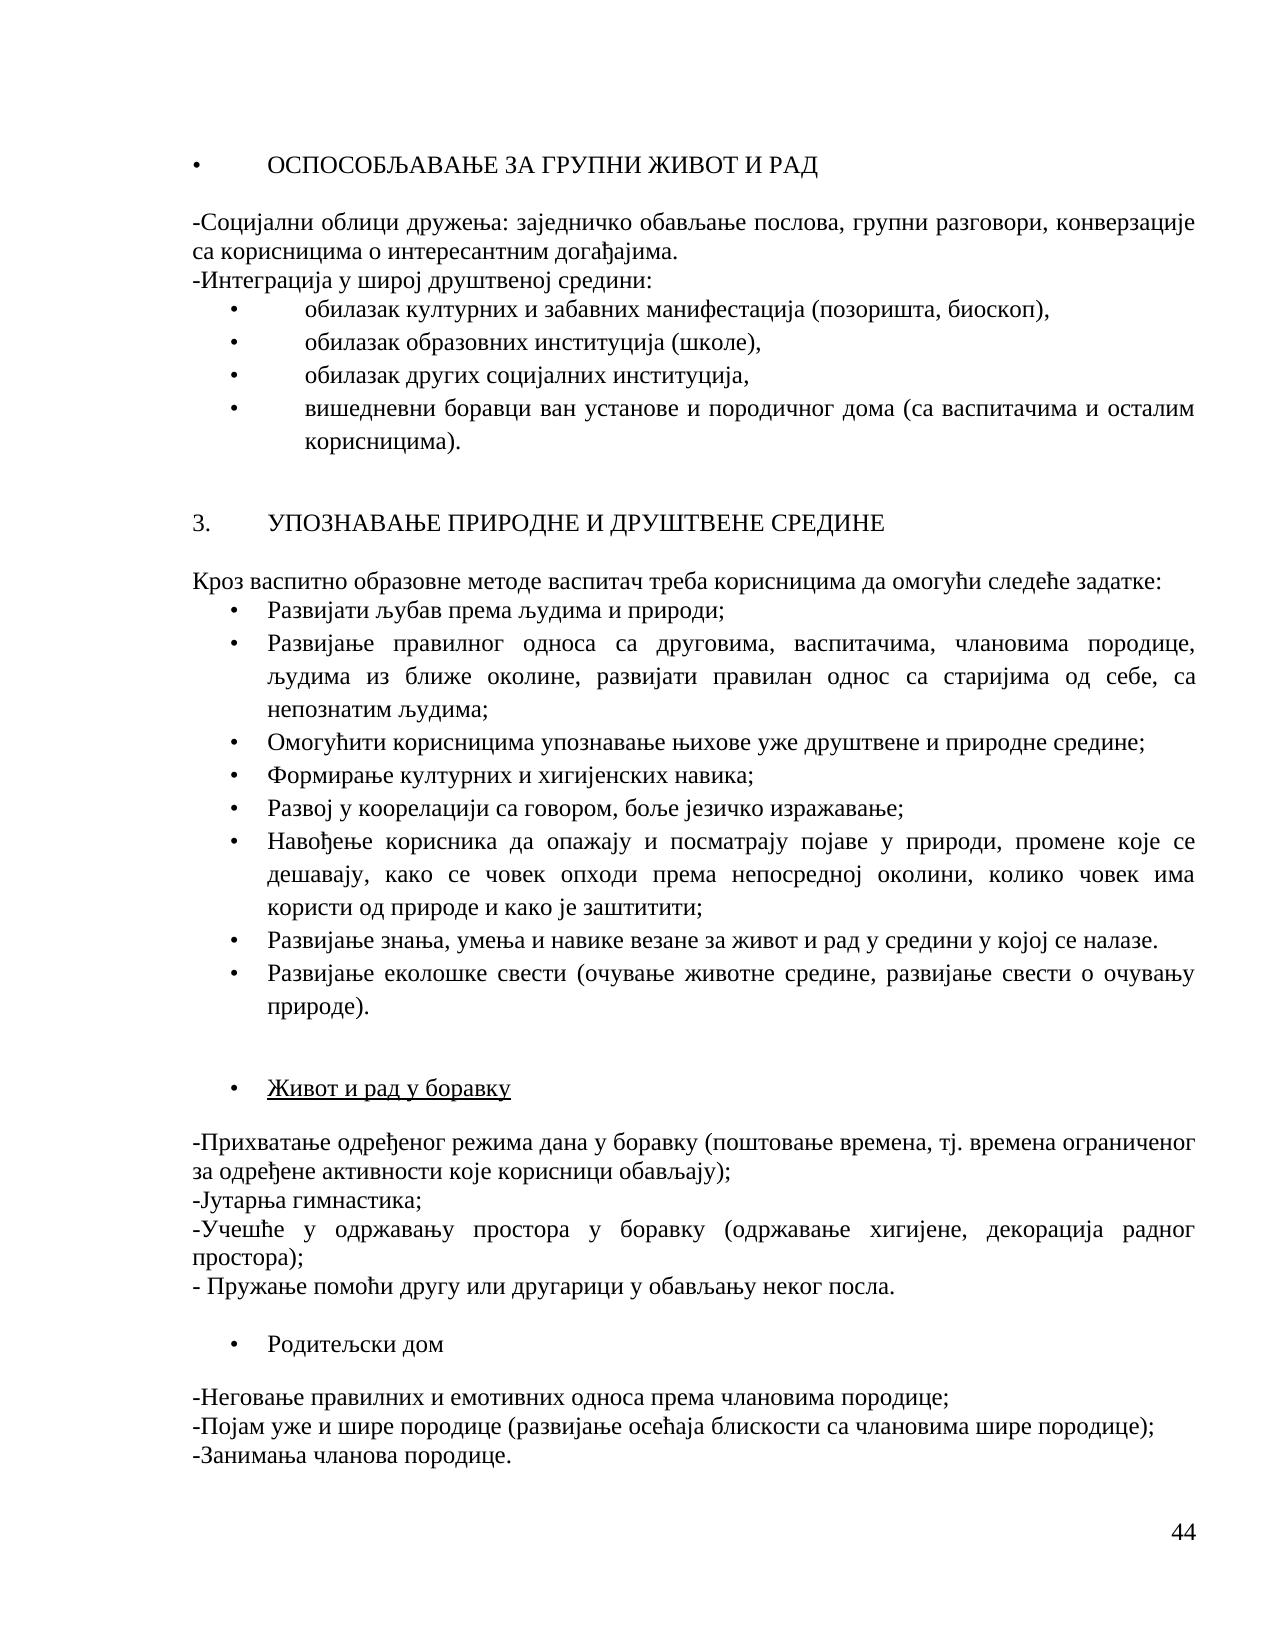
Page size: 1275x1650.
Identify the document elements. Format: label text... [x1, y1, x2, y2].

list обилазак образовних институција (школе), [229, 327, 1196, 356]
list Развијање знања, умења и навике везане за живот и рад у средини у којој се налазе. [229, 925, 1196, 954]
text -Прихватање одређеног режима дана у боравку (поштовање времена, тј. времена ограниченог за одређене активности које корисници обављају); [192, 1127, 1196, 1185]
text -Појам уже и шире породице (развијање осећаја блискости са члановима шире породице); [192, 1411, 1196, 1440]
list Развијање правилног односа са друговима, васпитачима, члановима породице, људима из ближе околине, развијати правилан однос са старијима од себе, са непознатим људима; [229, 628, 1196, 722]
text -Неговање правилних и емотивних односа према члановима породице; [192, 1382, 1196, 1411]
list Развијање еколошке свести (очување животне средине, развијање свести о очувању природе). [229, 958, 1196, 1020]
text -Интеграција у широј друштвеној средини: [192, 265, 1196, 294]
list Родитељски дом [229, 1329, 1196, 1357]
text -Социјални облици дружења: заједничко обављање послова, групни разговори, конверзације са корисницима о интересантним догађајима. [192, 207, 1196, 265]
list Живот и рад у боравку [229, 1073, 1196, 1102]
list обилазак других социјалних институција, [229, 360, 1196, 388]
list вишедневни боравци ван установе и породичног дома (са васпитачима и осталим корисницима). [229, 393, 1196, 454]
list Развој у коорелацији са говором, боље језичко изражавање; [229, 793, 1196, 822]
list Развијати љубав према људима и природи; [229, 595, 1196, 623]
text Кроз васпитно образовне методе васпитач треба корисницима да омогући следеће задатке: [192, 566, 1196, 595]
text - Пружање помоћи другу или другарици у обављању неког посла. [192, 1271, 1196, 1300]
text -Занимања чланова породице. [192, 1440, 1196, 1469]
text -Учешће у одржавању простора у боравку (одржавање хигијене, декорација радног простора); [192, 1214, 1196, 1271]
text 3. УПОЗНАВАЊЕ ПРИРОДНЕ И ДРУШТВЕНЕ СРЕДИНЕ [192, 508, 1196, 537]
list обилазак културних и забавних манифестација (позоришта, биоскоп), [229, 294, 1196, 322]
text • ОСПОСОБЉАВАЊЕ ЗА ГРУПНИ ЖИВОТ И РАД [192, 150, 1196, 179]
list Омогућити корисницима упознавање њихове уже друштвене и природне средине; [229, 727, 1196, 756]
list Формирање културних и хигијенских навика; [229, 760, 1196, 788]
text -Јутарња гимнастика; [192, 1185, 1196, 1214]
list Навођење корисника да опажају и посматрају појаве у природи, промене које се дешавају, како се човек опходи према непосредној околини, колико човек има користи од природе и како је заштитити; [229, 826, 1196, 921]
